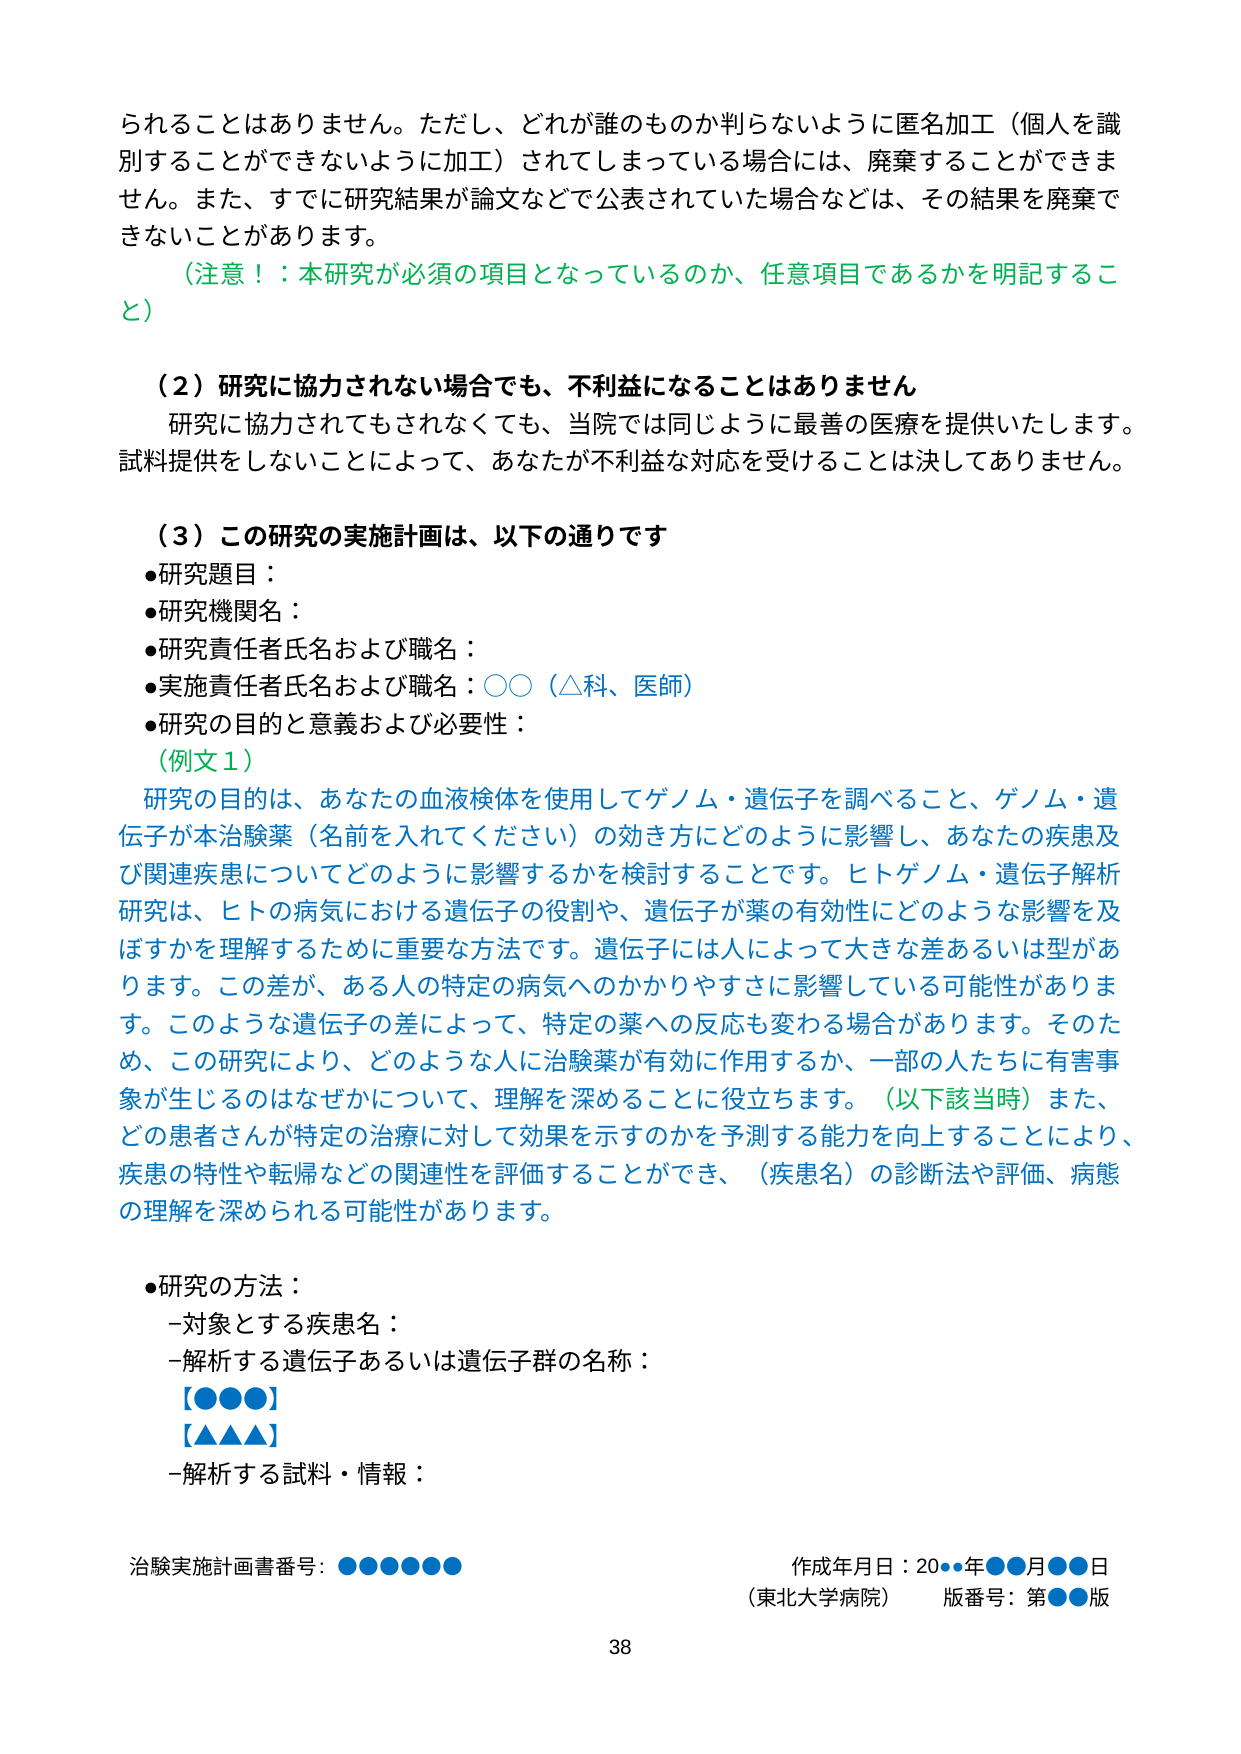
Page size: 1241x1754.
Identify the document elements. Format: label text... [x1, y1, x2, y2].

text ●実施責任者氏名および職名：○○（△科、医師） [118, 666, 1122, 703]
text −解析する試料・情報： [118, 1453, 1122, 1491]
text −解析する遺伝子あるいは遺伝子群の名称： [118, 1341, 1122, 1378]
text （３）この研究の実施計画は、以下の通りです [118, 516, 1122, 553]
text 【●●●】 [118, 1378, 1122, 1416]
text ●研究機関名： [118, 591, 1122, 628]
text 研究の目的は、あなたの血液検体を使用してゲノム・遺伝子を調べること、ゲノム・遺伝子が本治験薬（名前を入れてください）の効き方にどのように影響し、あなたの疾患及び関連疾患についてどのように影響するかを検討することです。ヒトゲノム・遺伝子解析研究は、ヒトの病気における遺伝子の役割や、遺伝子が薬の有効性にどのような影響を及ぼすかを理解するために重要な方法です。遺伝子には人によって大きな差あるいは型があります。この差が、ある人の特定の病気へのかかりやすさに影響している可能性があります。このような遺伝子の差によって、特定の薬への反応も変わる場合があります。そのため、この研究により、どのような人に治験薬が有効に作用するか、一部の人たちに有害事象が生じるのはなぜかについて、理解を深めることに役立ちます。（以下該当時）また、どの患者さんが特定の治療に対して効果を示すのかを予測する能力を向上することにより、疾患の特性や転帰などの関連性を評価することができ、（疾患名）の診断法や評価、病態の理解を深められる可能性があります。 [118, 778, 1122, 1228]
text −対象とする疾患名： [118, 1303, 1122, 1341]
text 研究に協力されてもされなくても、当院では同じように最善の医療を提供いたします。試料提供をしないことによって、あなたが不利益な対応を受けることは決してありません。 [118, 403, 1122, 478]
text （例文１） [118, 741, 1122, 778]
text （２）研究に協力されない場合でも、不利益になることはありません [118, 366, 1122, 403]
text ●研究の目的と意義および必要性： [118, 703, 1122, 741]
text 【▲▲▲】 [118, 1416, 1122, 1453]
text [118, 103, 1122, 253]
text （注意！：本研究が必須の項目となっているのか、任意項目であるかを明記すること） [118, 253, 1122, 328]
text ●研究の方法： [118, 1266, 1122, 1303]
text ●研究題目： [118, 553, 1122, 591]
text ●研究責任者氏名および職名： [118, 628, 1122, 666]
